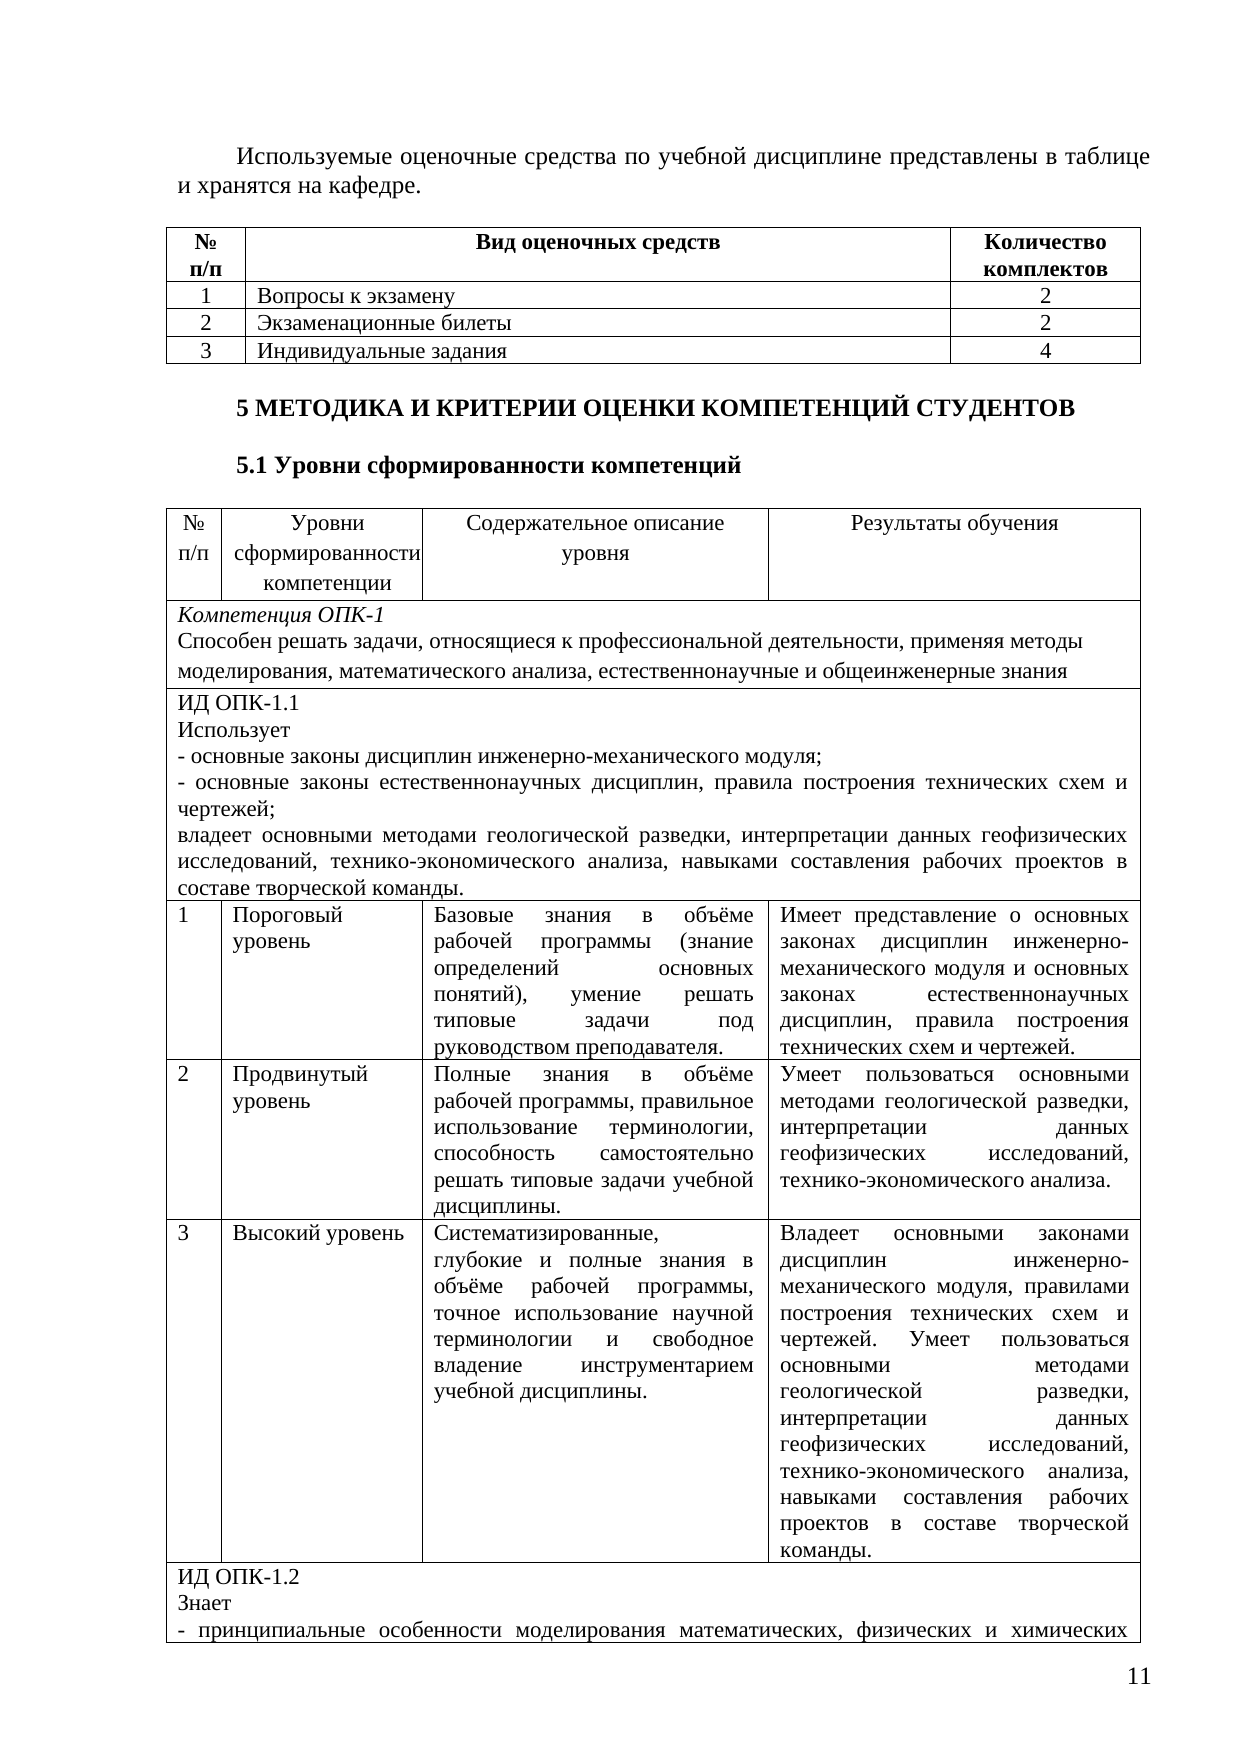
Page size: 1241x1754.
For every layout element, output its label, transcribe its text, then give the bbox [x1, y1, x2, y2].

table_header Результаты обучения [769, 509, 1140, 600]
table_header Количество комплектов [951, 228, 1140, 281]
table_cell 2 [951, 309, 1140, 336]
table_cell Полные знания в объёме рабочей программы, правильное использование терминологии, способность самостоятельно решать типовые задачи учебной дисциплины. [423, 1060, 768, 1218]
table_cell Индивидуальные задания [246, 337, 950, 363]
table_cell Компетенция ОПК-1 Способен решать задачи, относящиеся к профессиональной деятельности, применяя методы моделирования, математического анализа, естественнонаучные и общеинженерные знания [167, 601, 1140, 688]
table_cell 2 [951, 282, 1140, 308]
table_cell 4 [951, 337, 1140, 363]
table_cell Имеет представление о основных законах дисциплин инженерно-механического модуля и основных законах естественнонаучных дисциплин, правила построения технических схем и чертежей. [769, 901, 1140, 1059]
table_cell 1 [167, 282, 245, 308]
table_cell Умеет пользоваться основными методами геологической разведки, интерпретации данных геофизических исследований, технико-экономического анализа. [769, 1060, 1140, 1218]
table_header Вид оценочных средств [246, 228, 950, 281]
text Используемые оценочные средства по учебной дисциплине представлены в таблице и хранятся на кафедре. [177, 141, 1152, 198]
table_cell 2 [167, 309, 245, 336]
table_cell Владеет основными законами дисциплин инженерно-механического модуля, правилами построения технических схем и чертежей. Умеет пользоваться основными методами геологической разведки, интерпретации данных геофизических исследований, технико-экономического анализа, навыками составления рабочих проектов в составе творческой команды. [769, 1220, 1140, 1562]
table_cell 2 [167, 1060, 221, 1218]
table_cell Пороговый уровень [222, 901, 422, 1059]
table_cell 1 [167, 901, 221, 1059]
text 5 Методика и критерии оценки компетенций студентов [177, 393, 1152, 422]
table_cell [167, 1563, 1140, 1642]
table_cell Продвинутый уровень [222, 1060, 422, 1218]
table_cell 3 [167, 1220, 221, 1562]
table_cell 3 [167, 337, 245, 363]
table_cell Экзаменационные билеты [246, 309, 950, 336]
table_cell Вопросы к экзамену [246, 282, 950, 308]
table_cell Базовые знания в объёме рабочей программы (знание определений основных понятий), умение решать типовые задачи под руководством преподавателя. [423, 901, 768, 1059]
table_header № п/п [167, 509, 221, 600]
table_header № п/п [167, 228, 245, 281]
table_cell ИД ОПК-1.1 Использует - основные законы дисциплин инженерно-механического модуля; - основные законы естественнонаучных дисциплин, правила построения технических схем и чертежей; владеет основными методами геологической разведки, интерпретации данных геофизических исследований, технико-экономического анализа, навыками составления рабочих проектов в составе творческой команды. [167, 689, 1140, 900]
text 5.1 Уровни сформированности компетенций [177, 450, 1152, 479]
table_header Содержательное описание уровня [423, 509, 768, 600]
table_header Уровни сформированности компетенции [222, 509, 422, 600]
table_cell Высокий уровень [222, 1220, 422, 1562]
